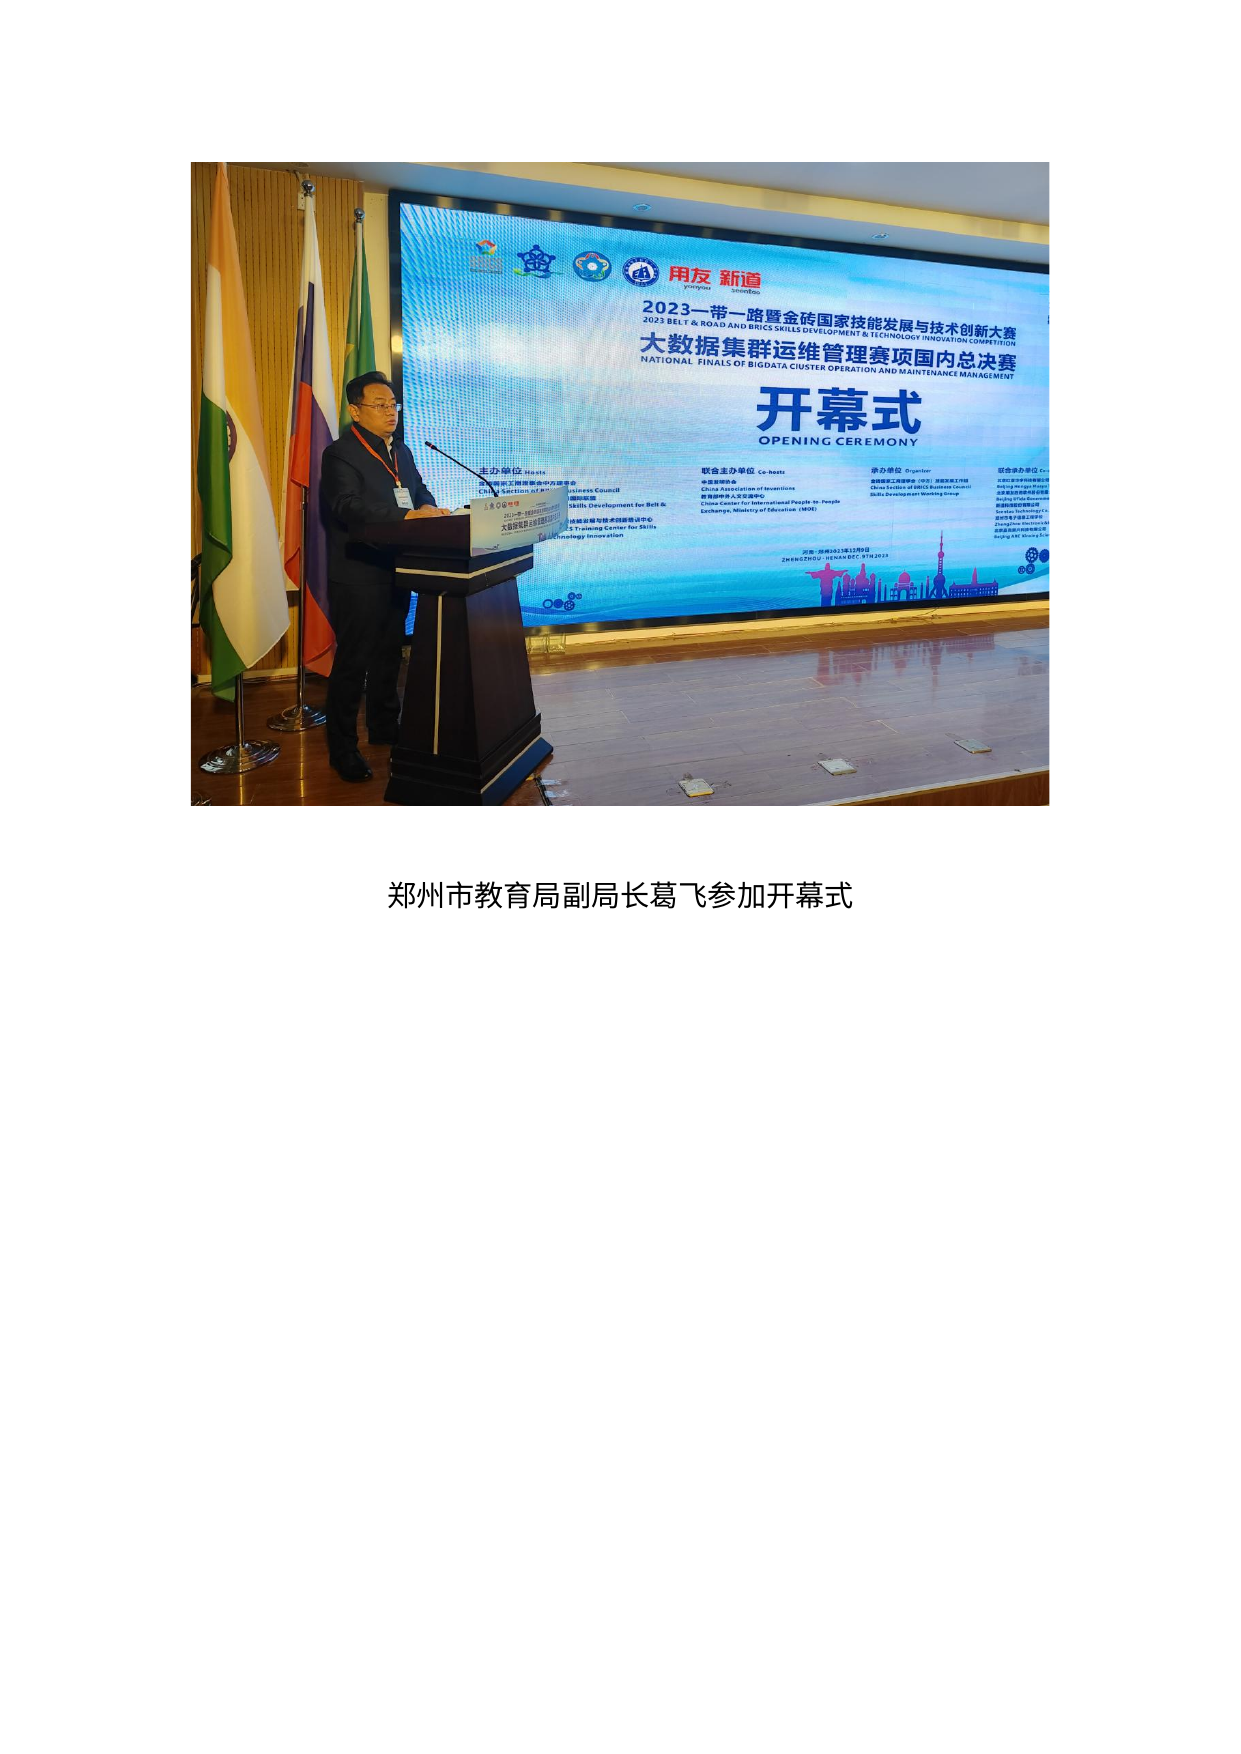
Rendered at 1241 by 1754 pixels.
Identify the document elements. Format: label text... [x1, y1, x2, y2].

text 郑州市教育局副局长葛飞参加开幕式 [187, 873, 1053, 915]
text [187, 162, 1053, 812]
picture [190, 162, 1050, 806]
